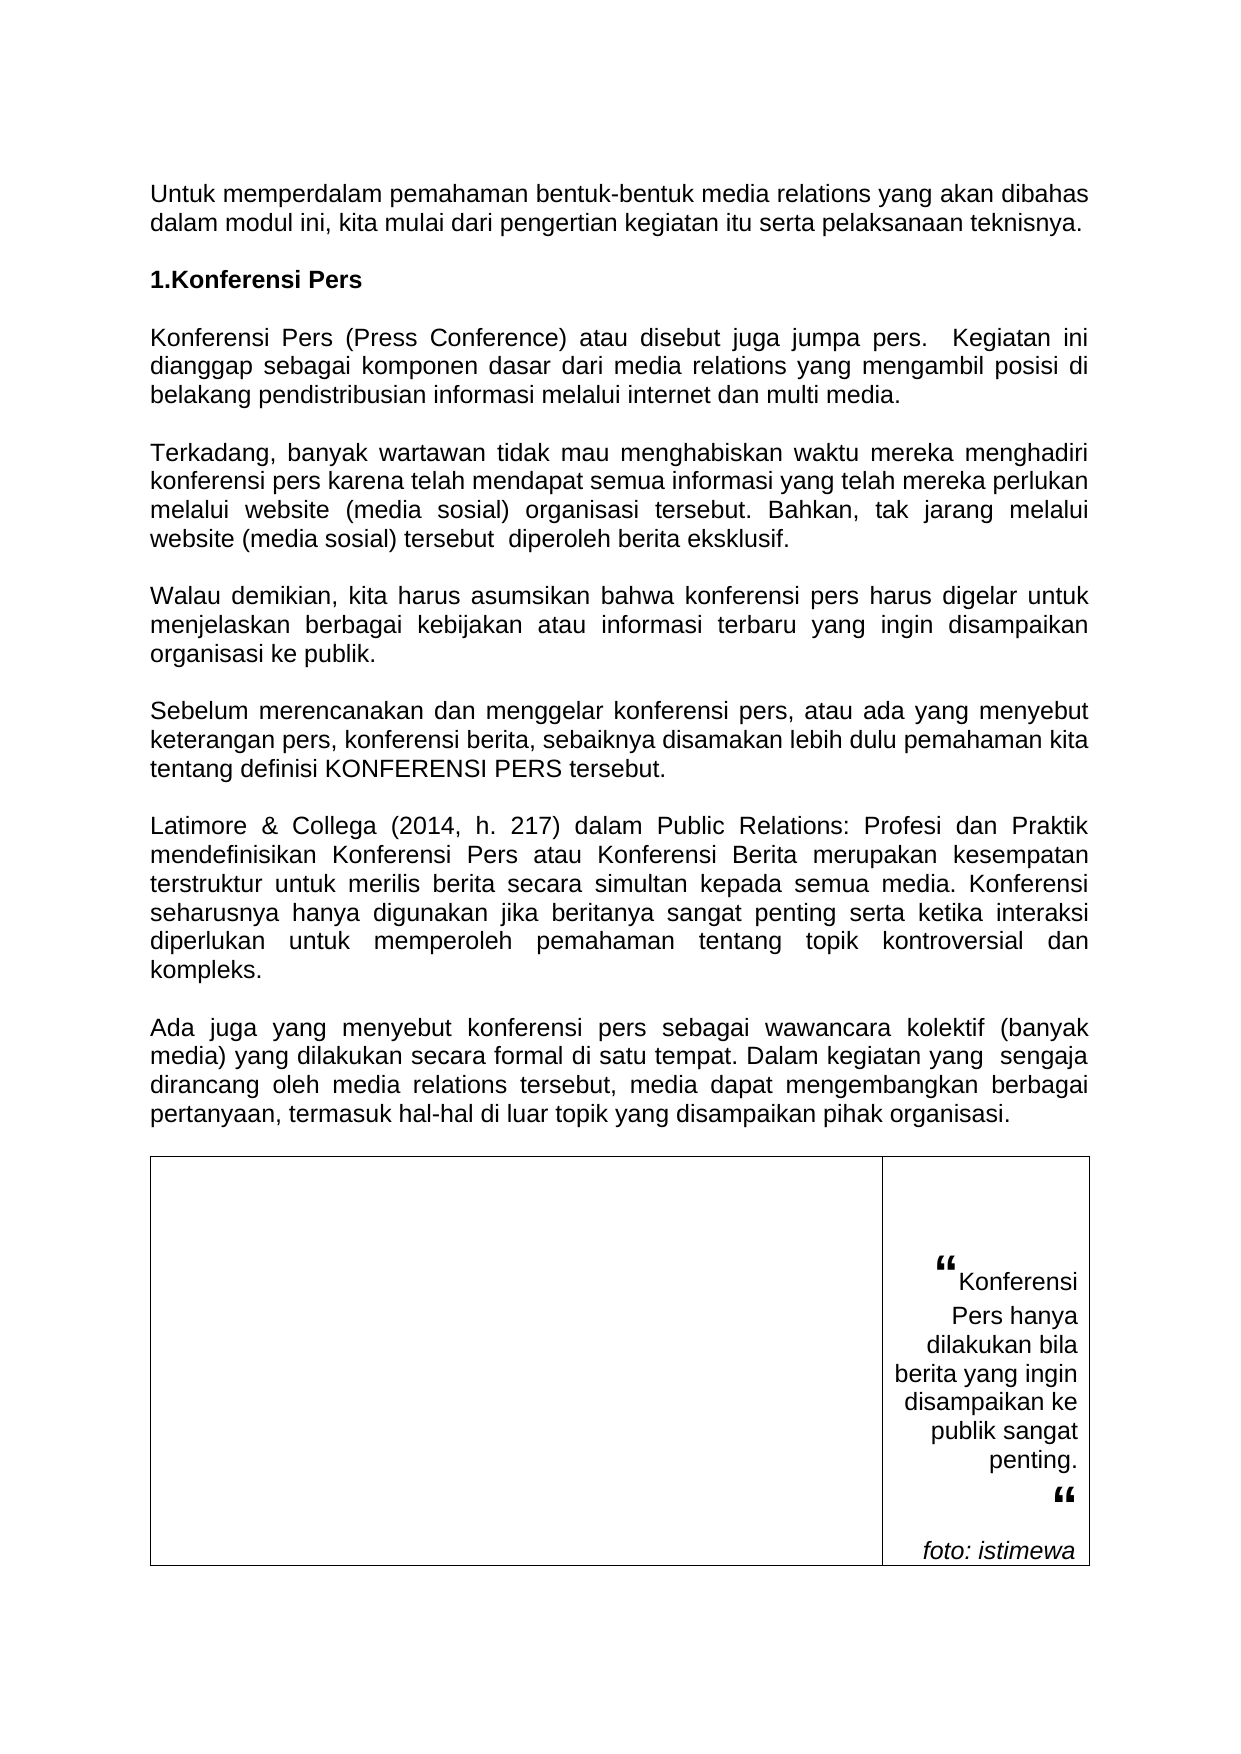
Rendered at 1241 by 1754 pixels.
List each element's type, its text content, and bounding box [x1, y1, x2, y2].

text Untuk memperdalam pemahaman bentuk-bentuk media relations yang akan dibahas dalam modul ini, kita mulai dari pengertian kegiatan itu serta pelaksanaan teknisnya. [150, 179, 1090, 236]
text Latimore & Collega (2014, h. 217) dalam Public Relations: Profesi dan Praktik mendefinisikan Konferensi Pers atau Konferensi Berita merupakan kesempatan terstruktur untuk merilis berita secara simultan kepada semua media. Konferensi seharusnya hanya digunakan jika beritanya sangat penting serta ketika interaksi diperlukan untuk memperoleh pemahaman tentang topik kontroversial dan kompleks. [150, 811, 1090, 984]
table_header [151, 1157, 882, 1564]
text Terkadang, banyak wartawan tidak mau menghabiskan waktu mereka menghadiri konferensi pers karena telah mendapat semua informasi yang telah mereka perlukan melalui website (media sosial) organisasi tersebut. Bahkan, tak jarang melalui website (media sosial) tersebut diperoleh berita eksklusif. [150, 437, 1090, 552]
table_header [883, 1157, 1089, 1564]
text Ada juga yang menyebut konferensi pers sebagai wawancara kolektif (banyak media) yang dilakukan secara formal di satu tempat. Dalam kegiatan yang sengaja dirancang oleh media relations tersebut, media dapat mengembangkan berbagai pertanyaan, termasuk hal-hal di luar topik yang disampaikan pihak organisasi. [150, 1012, 1090, 1127]
text Walau demikian, kita harus asumsikan bahwa konferensi pers harus digelar untuk menjelaskan berbagai kebijakan atau informasi terbaru yang ingin disampaikan organisasi ke publik. [150, 581, 1090, 667]
text Konferensi Pers (Press Conference) atau disebut juga jumpa pers. Kegiatan ini dianggap sebagai komponen dasar dari media relations yang mengambil posisi di belakang pendistribusian informasi melalui internet dan multi media. [150, 322, 1090, 409]
text 1.Konferensi Pers [150, 265, 1090, 294]
text Sebelum merencanakan dan menggelar konferensi pers, atau ada yang menyebut keterangan pers, konferensi berita, sebaiknya disamakan lebih dulu pemahaman kita tentang definisi KONFERENSI PERS tersebut. [150, 696, 1090, 782]
